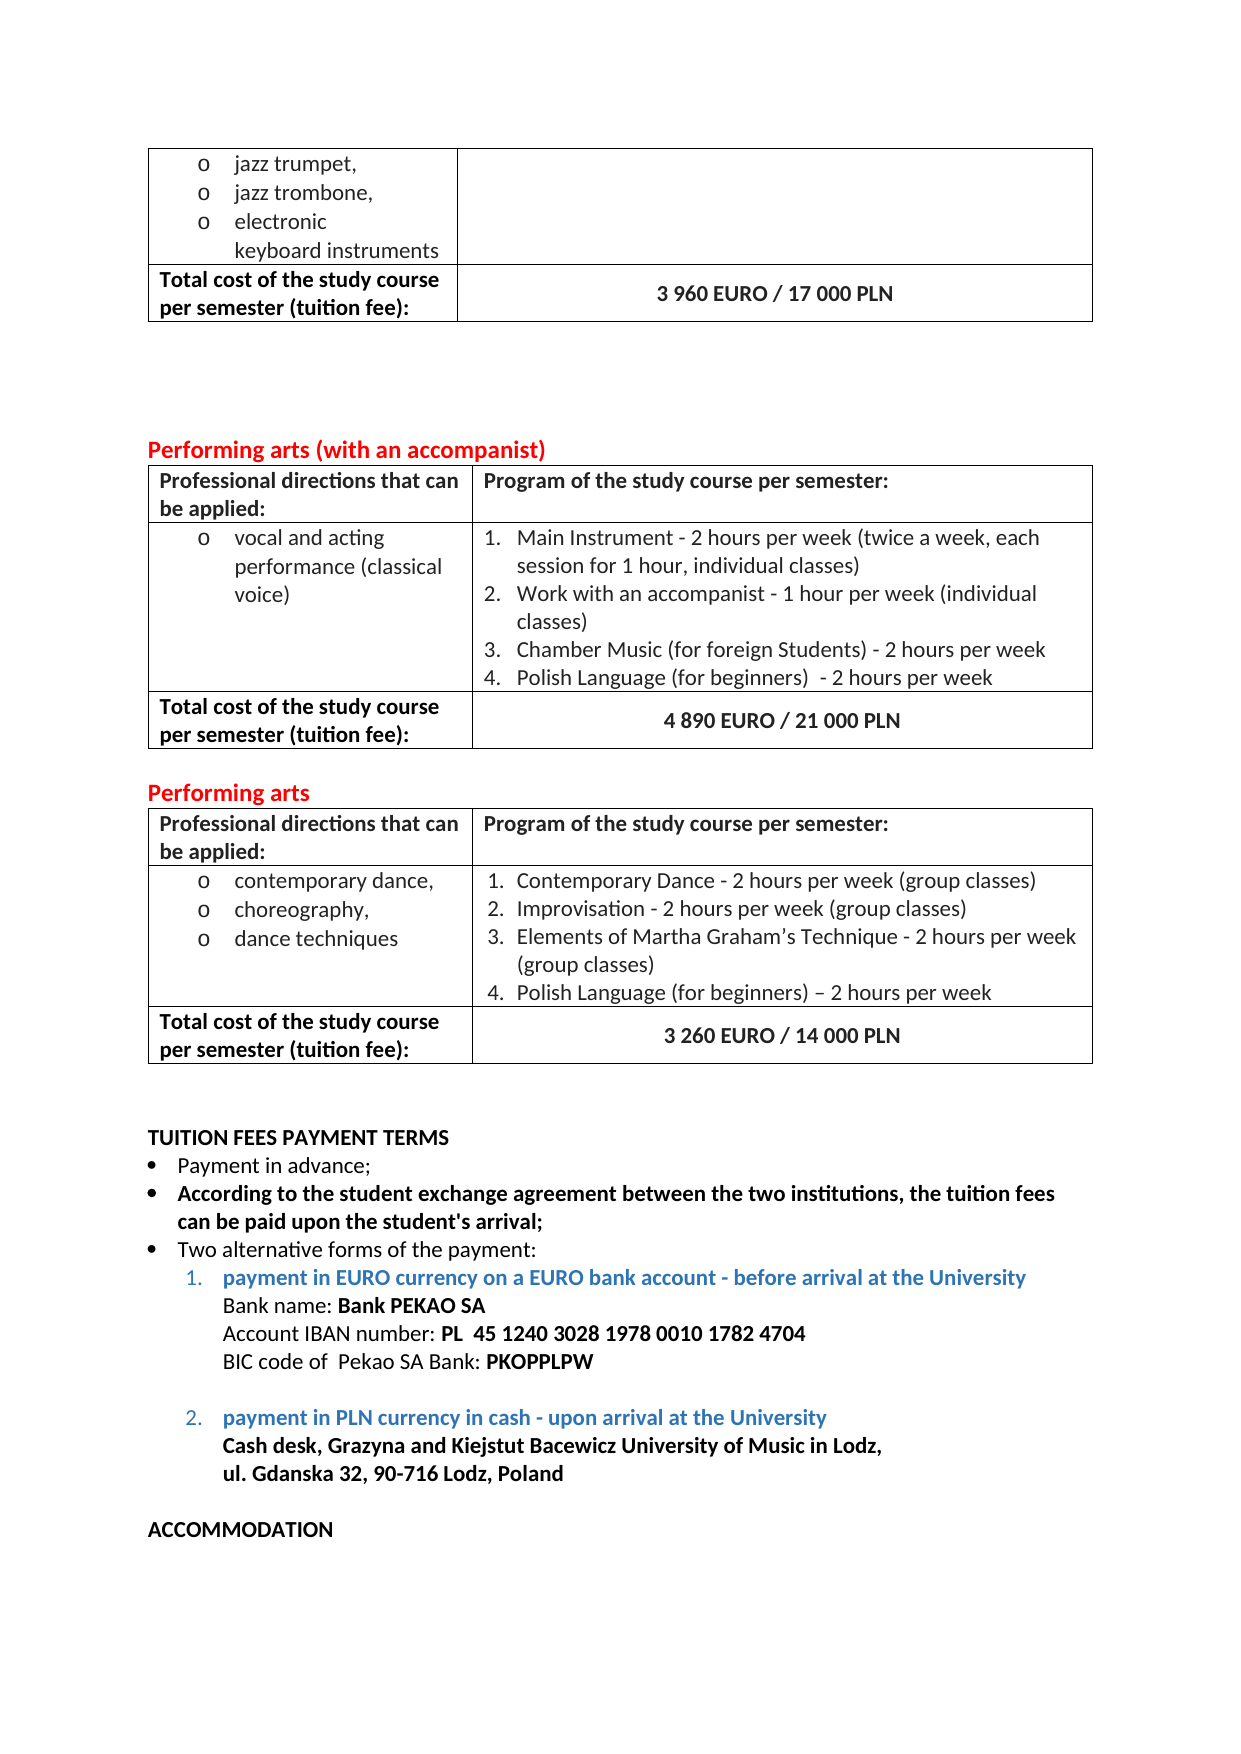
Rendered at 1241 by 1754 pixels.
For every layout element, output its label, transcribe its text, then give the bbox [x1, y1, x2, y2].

table_cell Contemporary Dance - 2 hours per week (group classes) Improvisation - 2 hours per week (group classes) Elements of Martha Graham’s Technique - 2 hours per week (group classes) Polish Language (for beginners) – 2 hours per week [473, 866, 1092, 1006]
list payment in PLN currency in cash - upon arrival at the University [185, 1403, 1093, 1431]
list payment in EURO currency on a EURO bank account - before arrival at the University [185, 1263, 1093, 1291]
table_cell 3 260 EURO / 14 000 PLN [473, 1007, 1092, 1063]
text ACCOMMODATION [148, 1515, 1093, 1543]
table_cell 3 960 EURO / 17 000 PLN [458, 265, 1092, 321]
list Payment in advance; [148, 1151, 1093, 1179]
list BIC code of Pekao SA Bank: PKOPPLPW [223, 1347, 1093, 1375]
text TUITION FEES PAYMENT TERMS [148, 1123, 1093, 1151]
table_header Professional directions that can be applied: [149, 466, 472, 522]
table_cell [149, 149, 457, 264]
table_cell vocal and acting performance (classical voice) [149, 523, 472, 691]
list Bank name: Bank PEKAO SA [223, 1291, 1093, 1319]
table_cell Total cost of the study course per semester (tuition fee): [149, 265, 457, 321]
table_cell contemporary dance, choreography, dance techniques [149, 866, 472, 1006]
list Account IBAN number: PL 45 1240 3028 1978 0010 1782 4704 [223, 1319, 1093, 1347]
list Two alternative forms of the payment: [148, 1235, 1093, 1263]
table_cell Total cost of the study course per semester (tuition fee): [149, 1007, 472, 1063]
list Cash desk, Grazyna and Kiejstut Bacewicz University of Music in Lodz, ul. Gdanska 32, 90-716 Lodz, Poland [223, 1431, 1093, 1487]
text Performing arts [148, 777, 1093, 808]
list According to the student exchange agreement between the two institutions, the tuition fees can be paid upon the student's arrival; [148, 1179, 1093, 1235]
table_header Program of the study course per semester: [473, 809, 1092, 865]
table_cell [458, 149, 1092, 264]
table_cell Main Instrument - 2 hours per week (twice a week, each session for 1 hour, individual classes) Work with an accompanist - 1 hour per week (individual classes) Chamber Music (for foreign Students) - 2 hours per week Polish Language (for beginners) - 2 hours per week [473, 523, 1092, 691]
text Performing arts (with an accompanist) [148, 434, 1093, 465]
table_cell 4 890 EURO / 21 000 PLN [473, 692, 1092, 748]
table_header Professional directions that can be applied: [149, 809, 472, 865]
table_header Program of the study course per semester: [473, 466, 1092, 522]
table_cell Total cost of the study course per semester (tuition fee): [149, 692, 472, 748]
